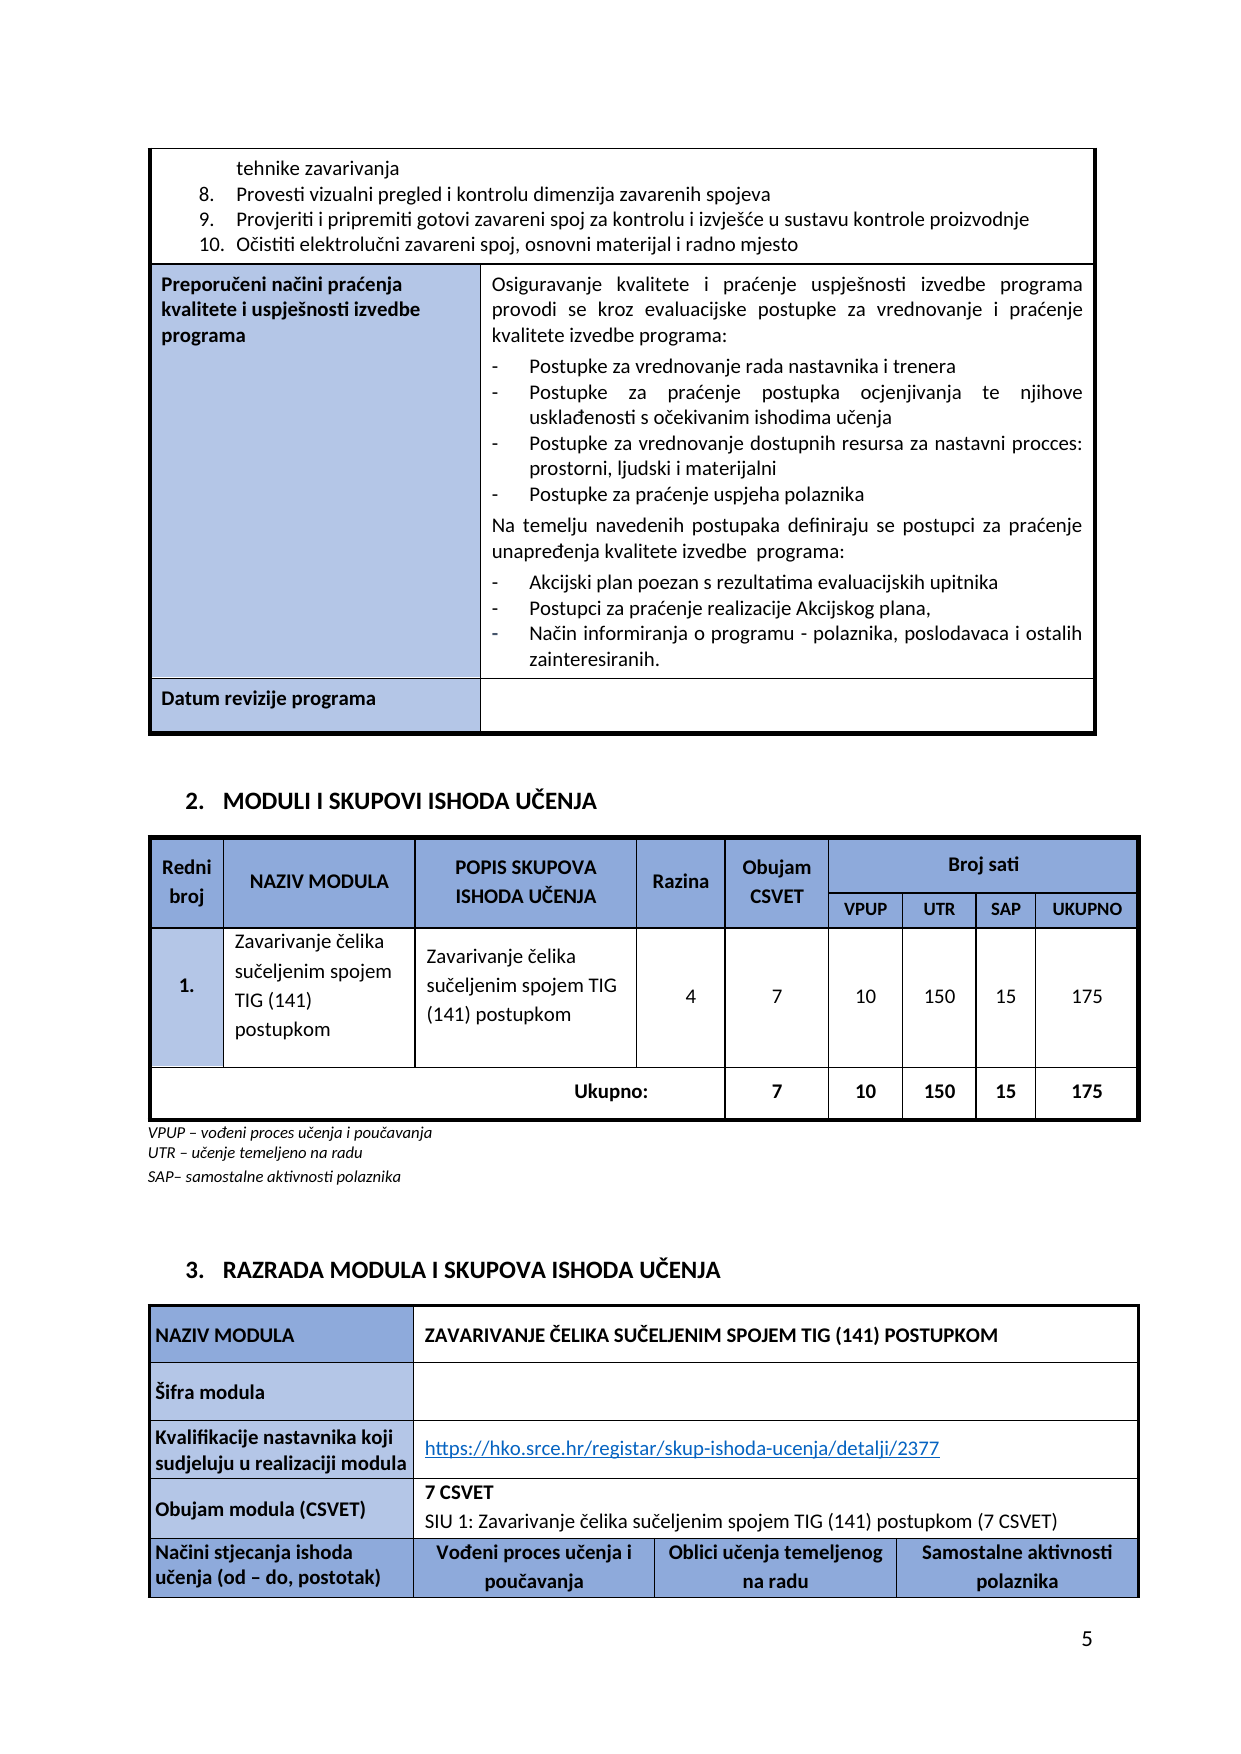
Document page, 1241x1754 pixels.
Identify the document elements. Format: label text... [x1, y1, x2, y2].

list MODULI I SKUPOVI ISHODA UČENJA [185, 785, 1093, 816]
table_header NAZIV MODULA [151, 1307, 413, 1362]
table_cell Oblici učenja temeljenog na radu [655, 1539, 896, 1597]
table_cell Vođeni proces učenja i poučavanja [414, 1539, 654, 1597]
table_header ZAVARIVANJE ČELIKA SUČELJENIM SPOJEM TIG (141) POSTUPKOM [414, 1307, 1137, 1362]
table_cell Obujam modula (CSVET) [151, 1479, 413, 1538]
table_cell Datum revizije programa [152, 679, 480, 731]
list RAZRADA MODULA I SKUPOVA ISHODA UČENJA [185, 1254, 1093, 1285]
table_cell UTR [903, 894, 975, 927]
table_cell 10 [829, 1068, 902, 1118]
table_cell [151, 1539, 413, 1597]
table_cell Šifra modula [151, 1363, 413, 1420]
table_cell 7 [726, 929, 828, 1066]
table_cell 150 [903, 929, 975, 1066]
table_header Broj sati [829, 840, 1136, 892]
table_cell 10 [829, 929, 902, 1066]
table_cell [481, 679, 1093, 731]
table_cell 15 [977, 929, 1035, 1066]
table_cell Kvalifikacije nastavnika koji sudjeluju u realizaciji modula [151, 1421, 413, 1478]
table_header NAZIV MODULA [224, 840, 414, 927]
table_cell Zavarivanje čelika sučeljenim spojem TIG (141) postupkom [224, 929, 414, 1066]
table_cell 150 [903, 1068, 975, 1118]
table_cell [152, 149, 1093, 263]
table_cell 15 [977, 1068, 1035, 1118]
table_cell Zavarivanje čelika sučeljenim spojem TIG (141) postupkom [416, 929, 636, 1066]
table_cell 7 CSVET SIU 1: Zavarivanje čelika sučeljenim spojem TIG (141) postupkom (7 CSVET) [414, 1479, 1137, 1538]
text SAP– samostalne aktivnosti polaznika [148, 1166, 1093, 1186]
table_cell 175 [1036, 929, 1136, 1066]
table_cell 7 [726, 1068, 828, 1118]
table_header Redni broj [152, 840, 223, 927]
table_cell UKUPNO [1036, 894, 1136, 927]
table_cell VPUP [829, 894, 902, 927]
table_cell 175 [1036, 1068, 1136, 1118]
table_cell [414, 1363, 1137, 1420]
table_cell 4 [637, 929, 724, 1066]
table_header Razina [637, 840, 724, 927]
table_cell Preporučeni načini praćenja kvalitete i uspješnosti izvedbe programa [152, 265, 480, 677]
table_cell 1. [152, 929, 223, 1066]
text VPUP – vođeni proces učenja i poučavanja [148, 1122, 1093, 1143]
table_header Obujam CSVET [726, 840, 828, 927]
table_cell SAP [977, 894, 1035, 927]
table_cell Ukupno: [152, 1068, 724, 1118]
text UTR – učenje temeljeno na radu [148, 1143, 1093, 1163]
table_cell https://hko.srce.hr/registar/skup-ishoda-ucenja/detalji/2377 [414, 1421, 1137, 1478]
table_cell Osiguravanje kvalitete i praćenje uspješnosti izvedbe programa provodi se kroz evaluacijske postupke za vrednovanje i praćenje kvalitete izvedbe programa: Postupke za vrednovanje rada nastavnika i trenera Postupke za praćenje postupka ocjenjivanja te njihove usklađenosti s očekivanim ishodima učenja Postupke za vrednovanje dostupnih resursa za nastavni procces: prostorni, ljudski i materijalni Postupke za praćenje uspjeha polaznika Na temelju navedenih postupaka definiraju se postupci za praćenje unapređenja kvalitete izvedbe programa: Akcijski plan poezan s rezultatima evaluacijskih upitnika Postupci za praćenje realizacije Akcijskog plana, Način informiranja o programu - polaznika, poslodavaca i ostalih zainteresiranih. [481, 265, 1093, 677]
table_cell Samostalne aktivnosti polaznika [897, 1539, 1137, 1597]
table_header POPIS SKUPOVA ISHODA UČENJA [416, 840, 636, 927]
